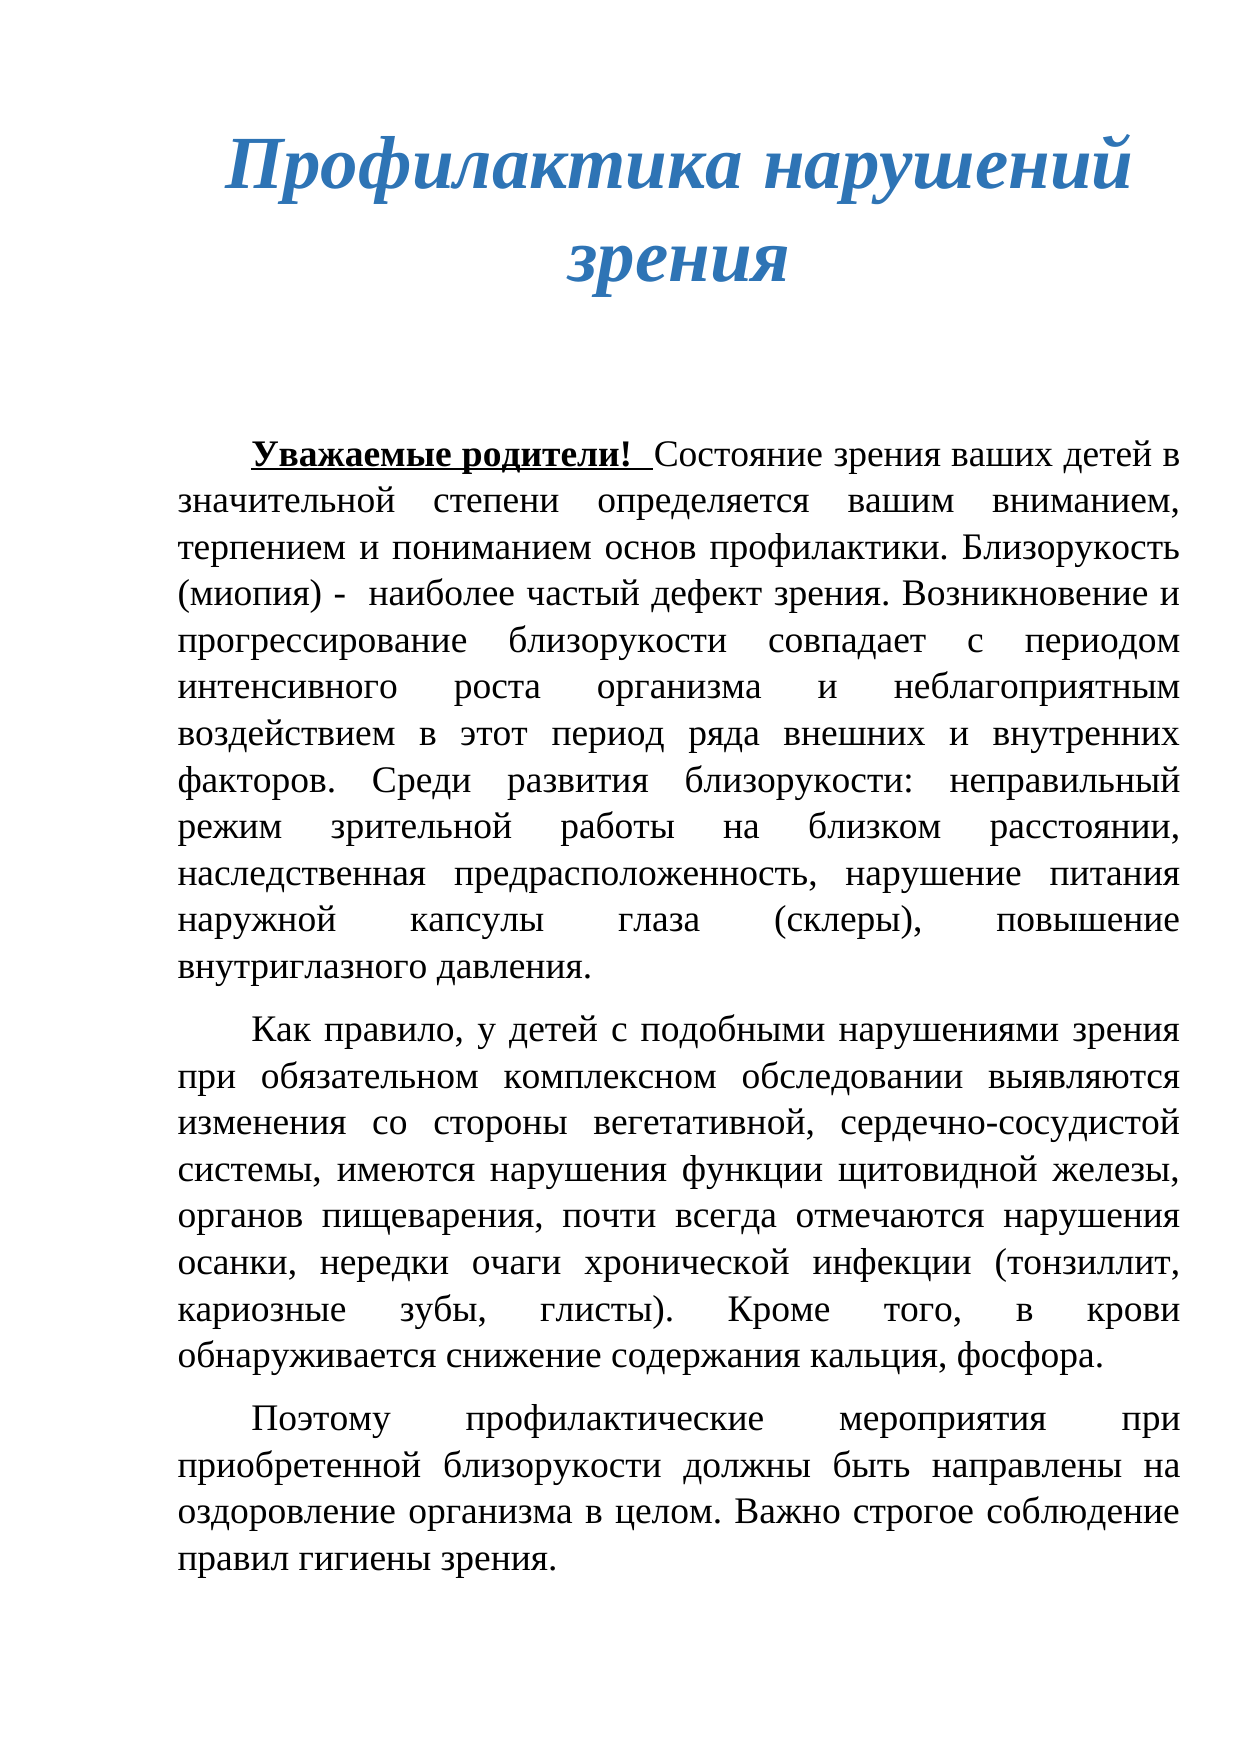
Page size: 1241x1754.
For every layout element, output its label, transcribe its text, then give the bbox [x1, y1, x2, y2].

text Профилактика нарушений зрения [177, 118, 1181, 297]
text Поэтому профилактические мероприятия при приобретенной близорукости должны быть направлены на оздоровление организма в целом. Важно строгое соблюдение правил гигиены зрения. [177, 1396, 1181, 1578]
text Уважаемые родители! Состояние зрения ваших детей в значительной степени определяется вашим вниманием, терпением и пониманием основ профилактики. Близорукость (миопия) - наиболее частый дефект зрения. Возникновение и прогрессирование близорукости совпадает с периодом интенсивного роста организма и неблагоприятным воздействием в этот период ряда внешних и внутренних факторов. Среди развития близорукости: неправильный режим зрительной работы на близком расстоянии, наследственная предрасположенность, нарушение питания наружной капсулы глаза (склеры), повышение внутриглазного давления. [177, 431, 1181, 986]
text Как правило, у детей с подобными нарушениями зрения при обязательном комплексном обследовании выявляются изменения со стороны вегетативной, сердечно-сосудистой системы, имеются нарушения функции щитовидной железы, органов пищеварения, почти всегда отмечаются нарушения осанки, нередки очаги хронической инфекции (тонзиллит, кариозные зубы, глисты). Кроме того, в крови обнаруживается снижение содержания кальция, фосфора. [177, 1007, 1181, 1376]
